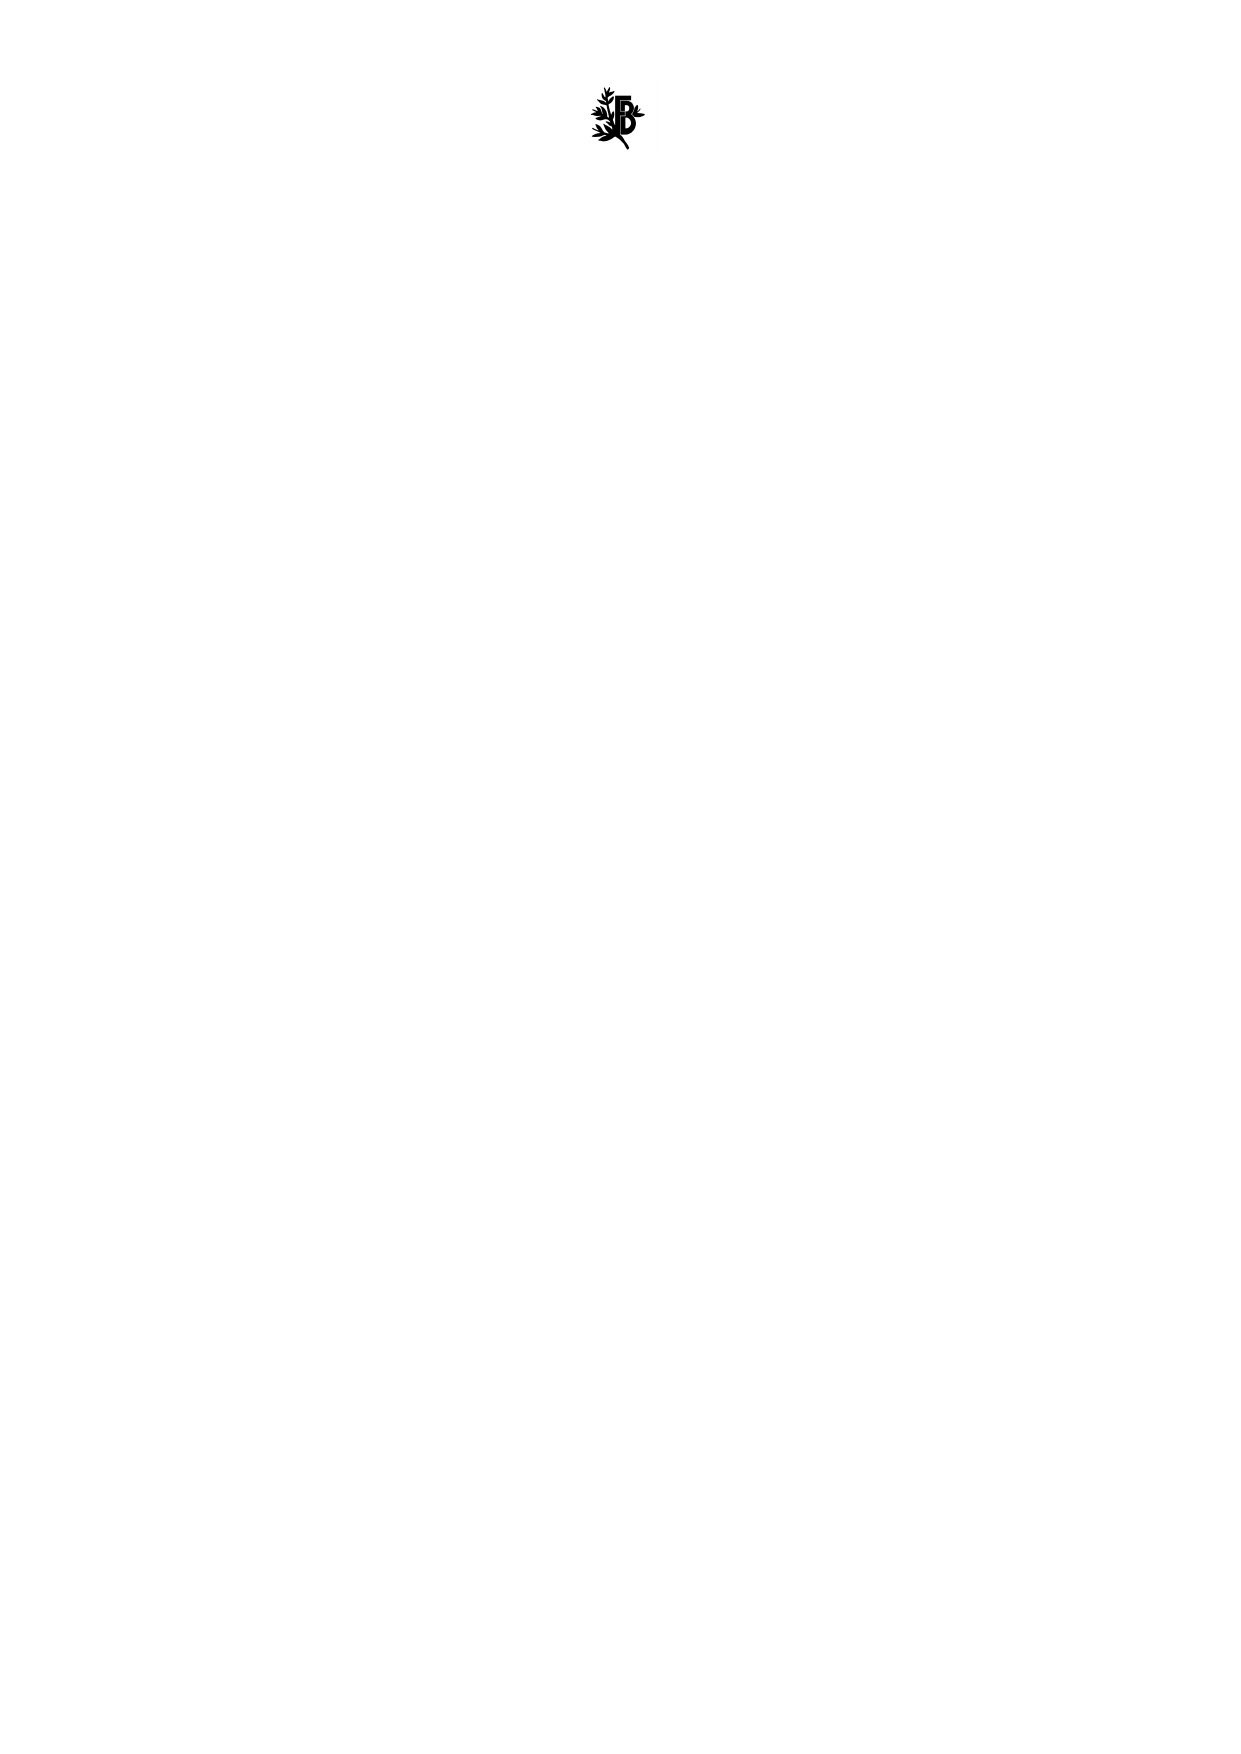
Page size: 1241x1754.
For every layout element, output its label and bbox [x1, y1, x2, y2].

picture [581, 74, 660, 155]
